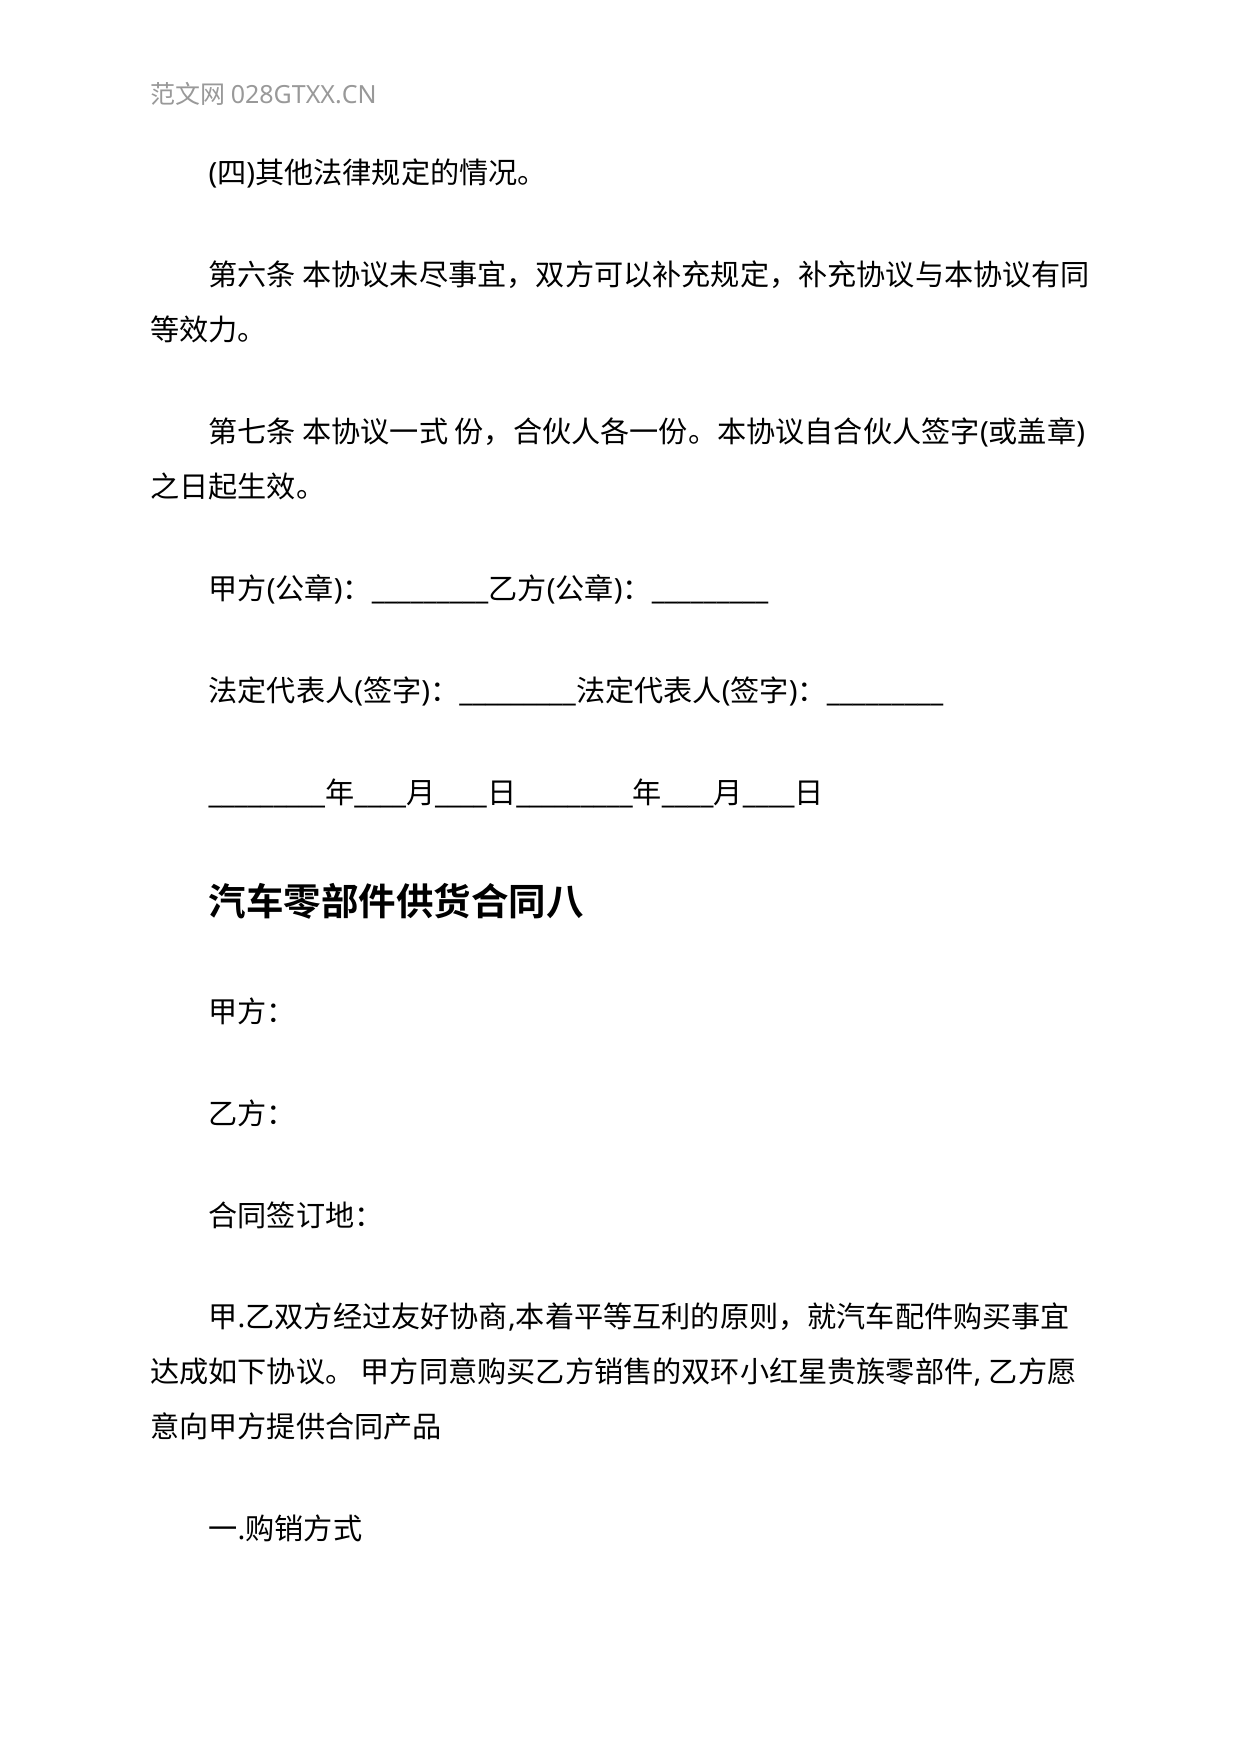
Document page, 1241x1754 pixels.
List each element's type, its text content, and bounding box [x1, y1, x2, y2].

text 第六条 本协议未尽事宜，双方可以补充规定，补充协议与本协议有同等效力。 [150, 252, 1090, 349]
text 合同签订地： [150, 1192, 1090, 1234]
text 一.购销方式 [150, 1506, 1090, 1548]
text (四)其他法律规定的情况。 [150, 150, 1090, 192]
text 甲.乙双方经过友好协商,本着平等互利的原则，就汽车配件购买事宜达成如下协议。 甲方同意购买乙方销售的双环小红星贵族零部件, 乙方愿意向甲方提供合同产品 [150, 1294, 1090, 1446]
text _________年____月____日_________年____月____日 [150, 769, 1090, 812]
text 甲方(公章)：_________乙方(公章)：_________ [150, 565, 1090, 608]
text 法定代表人(签字)：_________法定代表人(签字)：_________ [150, 667, 1090, 710]
text 乙方： [150, 1091, 1090, 1133]
text 第七条 本协议一式 份，合伙人各一份。本协议自合伙人签字(或盖章)之日起生效。 [150, 409, 1090, 506]
text 汽车零部件供货合同八 [150, 871, 1090, 926]
text 甲方： [150, 989, 1090, 1031]
